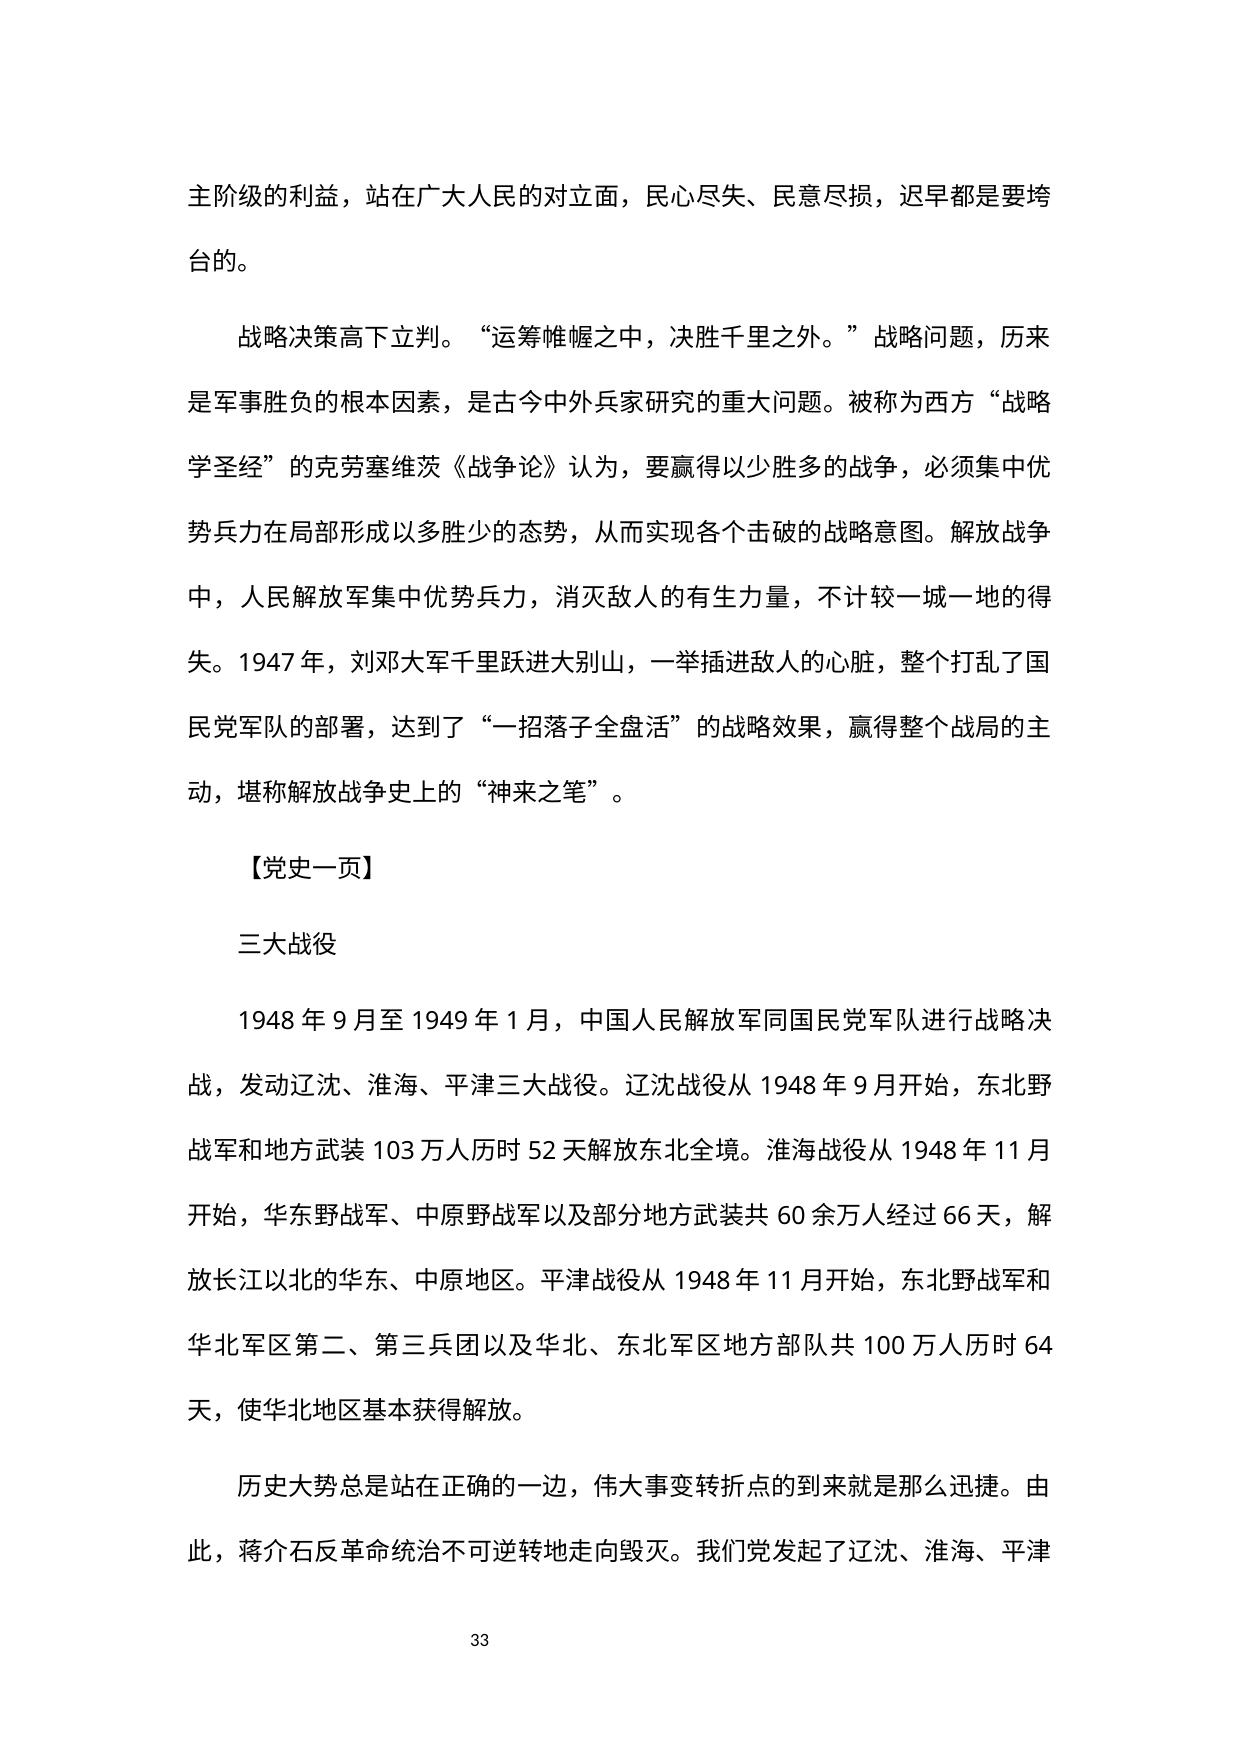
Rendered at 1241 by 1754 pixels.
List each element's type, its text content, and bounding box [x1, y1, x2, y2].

text 三大战役 [187, 910, 1053, 975]
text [187, 162, 1053, 292]
text 【党史一页】 [187, 834, 1053, 899]
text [187, 1452, 1053, 1582]
text 1948年9月至1949年1月，中国人民解放军同国民党军队进行战略决战，发动辽沈、淮海、平津三大战役。辽沈战役从1948年9月开始，东北野战军和地方武装103万人历时52天解放东北全境。淮海战役从1948年11月开始，华东野战军、中原野战军以及部分地方武装共60余万人经过66天，解放长江以北的华东、中原地区。平津战役从1948年11月开始，东北野战军和华北军区第二、第三兵团以及华北、东北军区地方部队共100万人历时64天，使华北地区基本获得解放。 [187, 986, 1053, 1441]
text 战略决策高下立判。“运筹帷幄之中，决胜千里之外。”战略问题，历来是军事胜负的根本因素，是古今中外兵家研究的重大问题。被称为西方“战略学圣经”的克劳塞维茨《战争论》认为，要赢得以少胜多的战争，必须集中优势兵力在局部形成以多胜少的态势，从而实现各个击破的战略意图。解放战争中，人民解放军集中优势兵力，消灭敌人的有生力量，不计较一城一地的得失。1947年，刘邓大军千里跃进大别山，一举插进敌人的心脏，整个打乱了国民党军队的部署，达到了“一招落子全盘活”的战略效果，赢得整个战局的主动，堪称解放战争史上的“神来之笔”。 [187, 303, 1053, 823]
